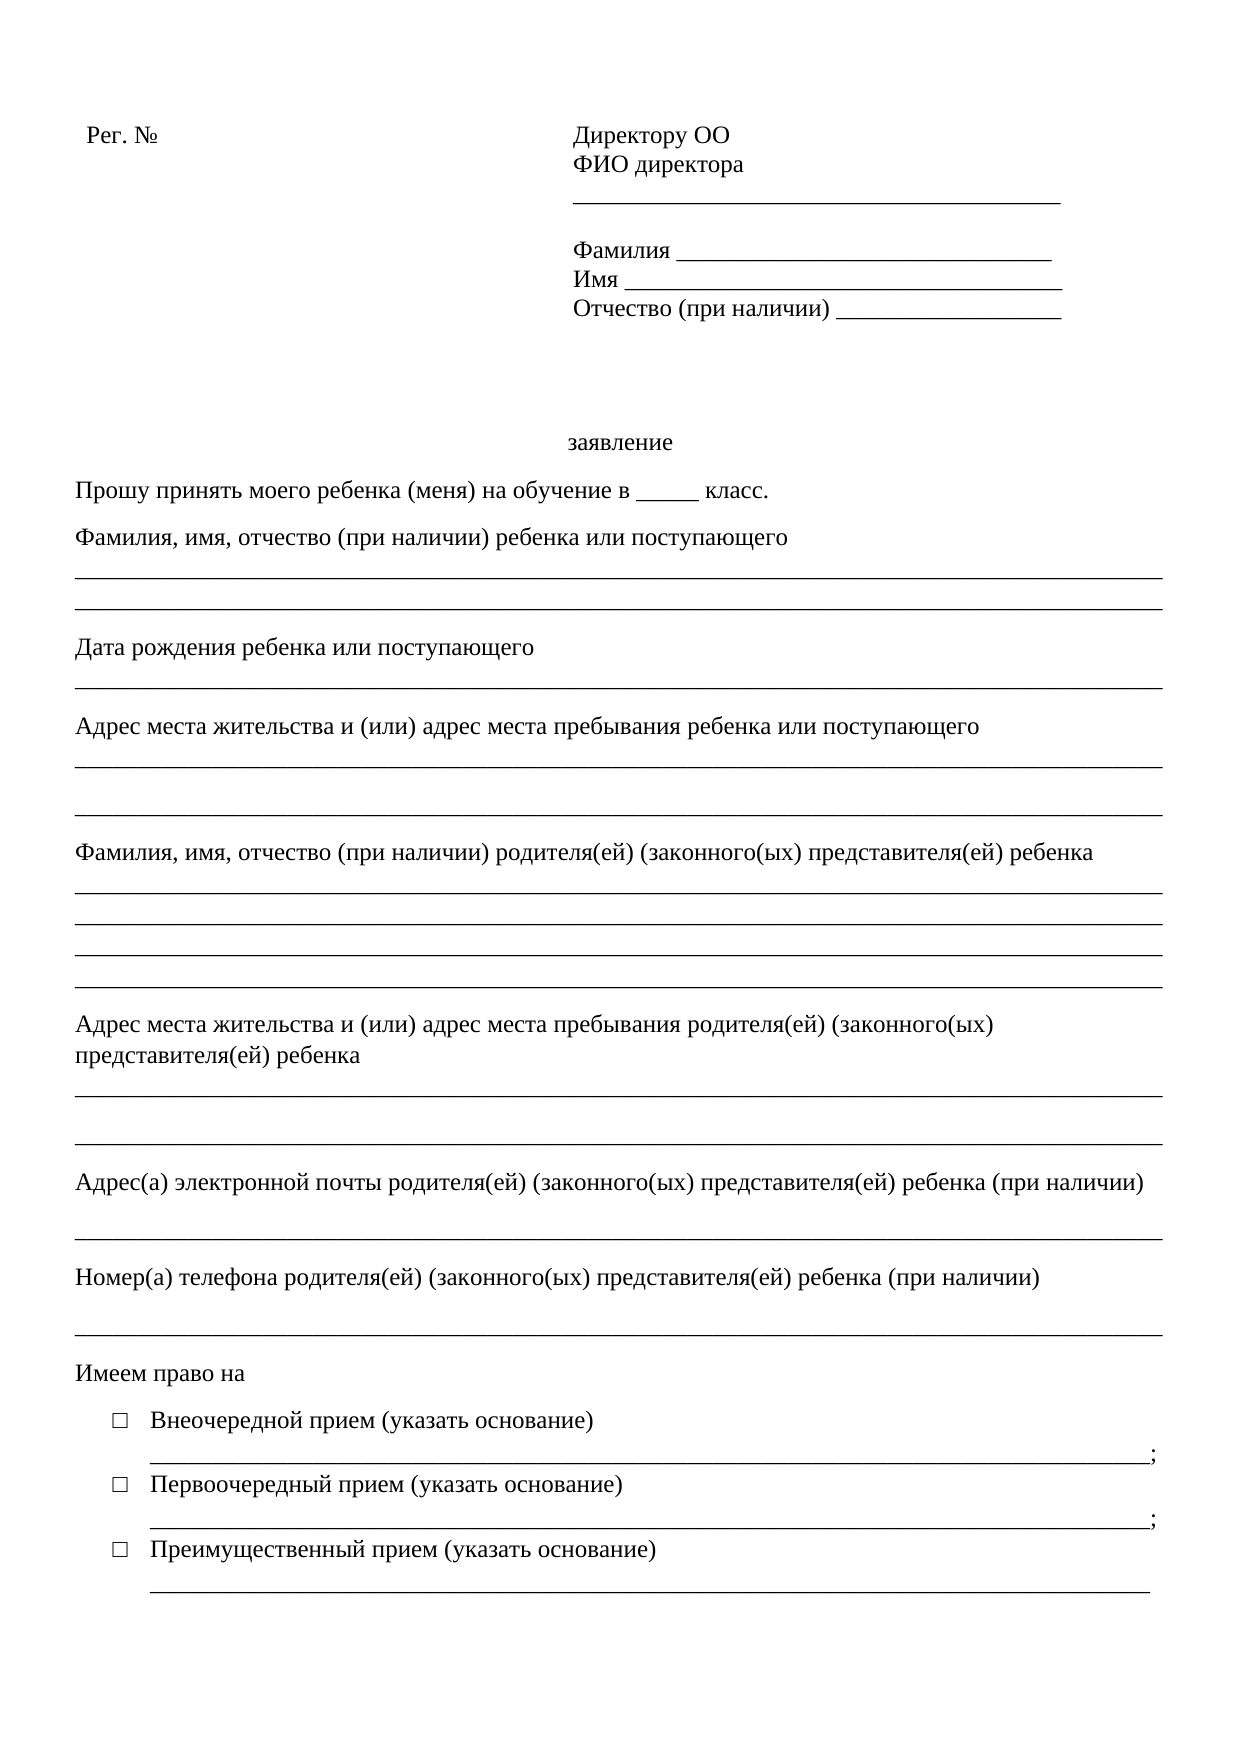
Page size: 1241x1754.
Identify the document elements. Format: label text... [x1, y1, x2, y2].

text _______________________________________________________________________________________ [75, 790, 1165, 818]
text _______________________________________________________________________________________ [75, 1119, 1165, 1148]
text Адрес(а) электронной почты родителя(ей) (законного(ых) представителя(ей) ребенка (при наличии) [75, 1167, 1165, 1196]
text _______________________________________________________________________________________ [75, 1310, 1165, 1339]
list Первоочередный прием (указать основание) ________________________________________________________________________________; [112, 1469, 1165, 1531]
list Внеочередной прием (указать основание) ________________________________________________________________________________; [112, 1405, 1165, 1467]
text Фамилия, имя, отчество (при наличии) ребенка или поступающего ______________________________________________________________________________________________________________________________________________________________________________ [75, 522, 1165, 613]
text Имеем право на [75, 1358, 1165, 1386]
text _______________________________________________________________________________________ [75, 1214, 1165, 1243]
text Номер(а) телефона родителя(ей) (законного(ых) представителя(ей) ребенка (при наличии) [75, 1262, 1165, 1291]
text Прошу принять моего ребенка (меня) на обучение в _____ класс. [75, 475, 1165, 503]
text Адрес места жительства и (или) адрес места пребывания ребенка или поступающего _______________________________________________________________________________________ [75, 711, 1165, 771]
text заявление [75, 427, 1165, 456]
table_header Рег. № [75, 121, 562, 379]
text Дата рождения ребенка или поступающего _______________________________________________________________________________________ [75, 632, 1165, 692]
text Фамилия, имя, отчество (при наличии) родителя(ей) (законного(ых) представителя(ей) ребенка ____________________________________________________________________________________________________________________________________________________________________________________________________________________________________________________________________________________________________________________________________________________________ [75, 837, 1165, 990]
table_header Директору ОО ФИО директора _______________________________________ Фамилия ______________________________ Имя ___________________________________ Отчество (при наличии) __________________ [562, 121, 1197, 379]
list Преимущественный прием (указать основание) ________________________________________________________________________________ [112, 1534, 1165, 1596]
text Адрес места жительства и (или) адрес места пребывания родителя(ей) (законного(ых) представителя(ей) ребенка _______________________________________________________________________________________ [75, 1009, 1165, 1100]
